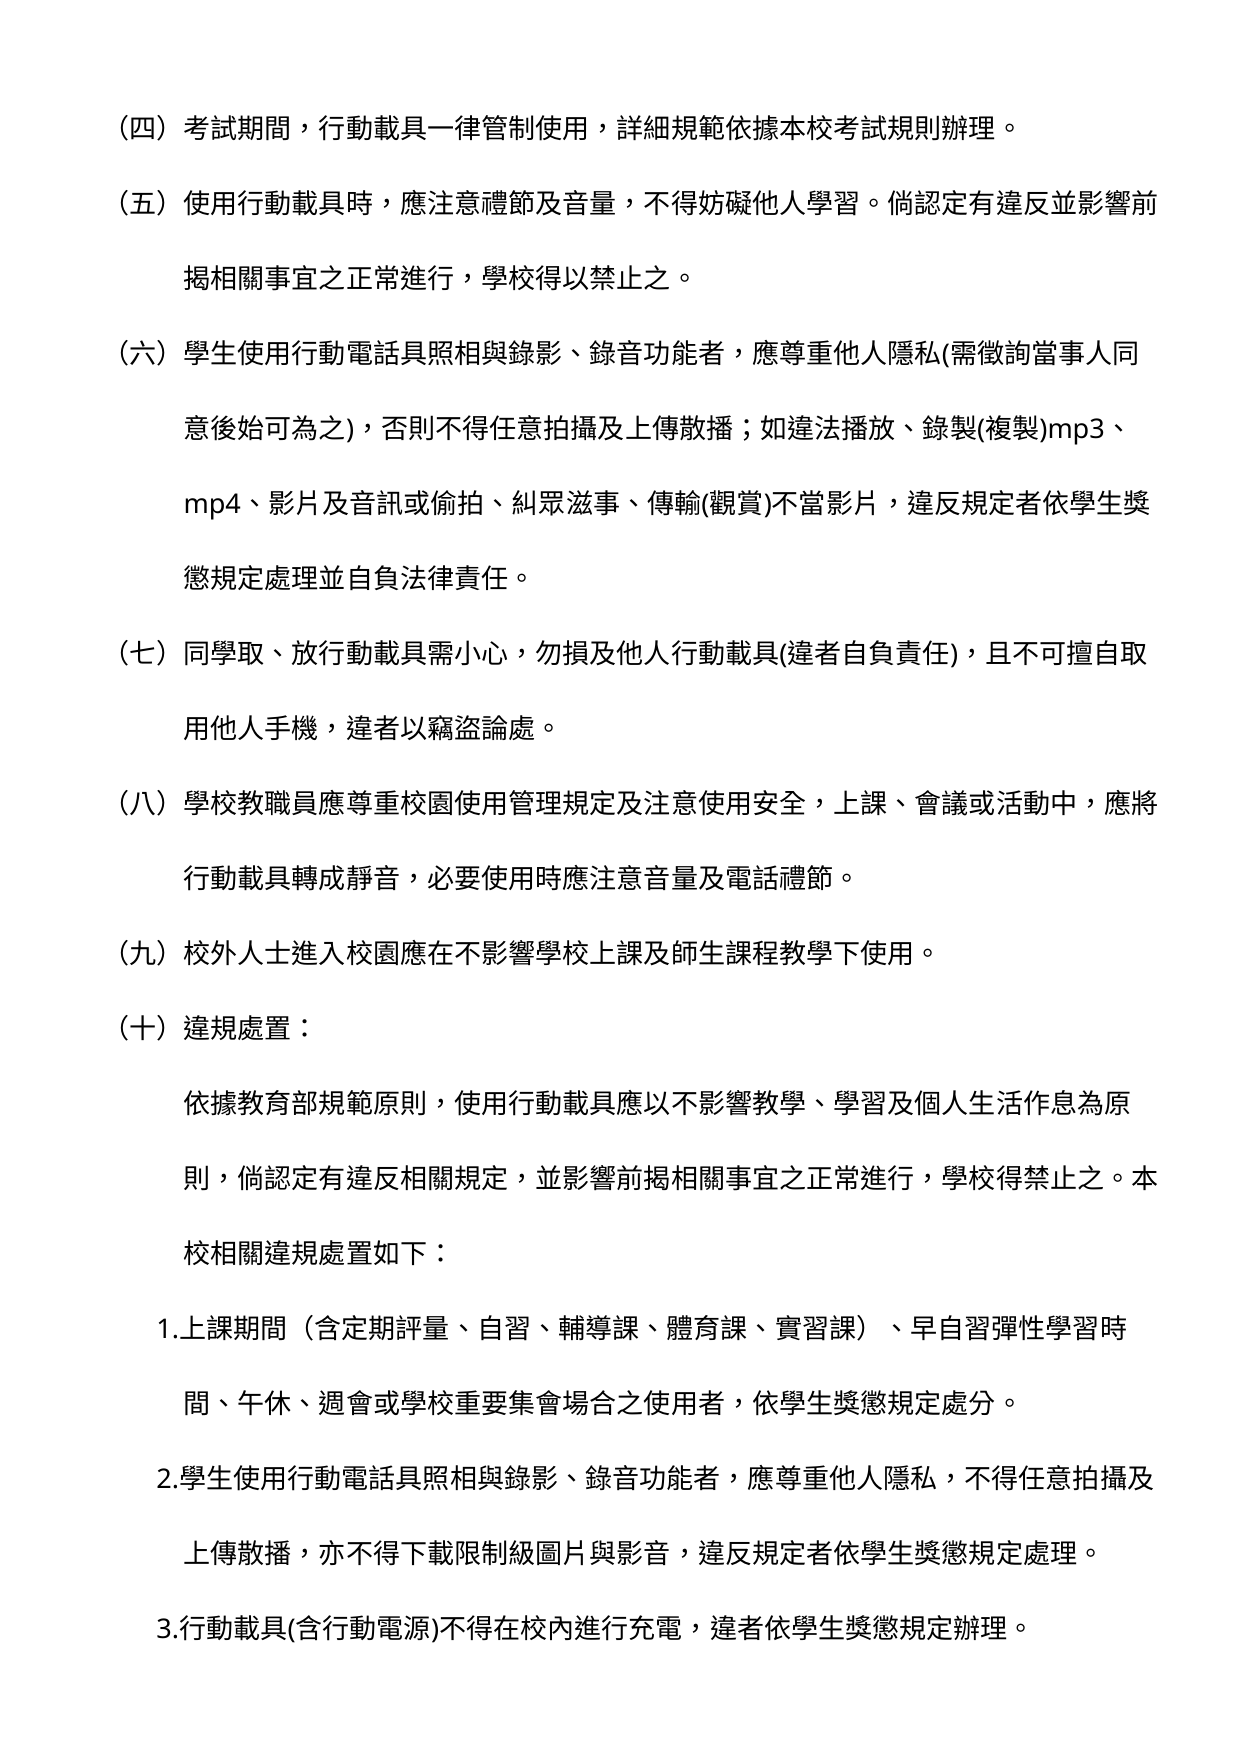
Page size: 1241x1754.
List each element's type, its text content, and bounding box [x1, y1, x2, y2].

text （七）同學取、放行動載具需小心，勿損及他人行動載具(違者自負責任)，且不可擅自取 [75, 614, 1165, 689]
text 意後始可為之)，否則不得任意拍攝及上傳散播；如違法播放、錄製(複製)mp3、 [75, 389, 1165, 464]
text 揭相關事宜之正常進行，學校得以禁止之。 [75, 239, 1165, 314]
text 上傳散播，亦不得下載限制級圖片與影音，違反規定者依學生獎懲規定處理。 [75, 1514, 1165, 1589]
text （五）使用行動載具時，應注意禮節及音量，不得妨礙他人學習。倘認定有違反並影響前 [75, 164, 1165, 239]
text mp4、影片及音訊或偷拍、糾眾滋事、傳輸(觀賞)不當影片，違反規定者依學生獎 [75, 464, 1165, 539]
text （九）校外人士進入校園應在不影響學校上課及師生課程教學下使用。 [75, 914, 1165, 989]
text 校相關違規處置如下： [75, 1214, 1165, 1289]
text 懲規定處理並自負法律責任。 [75, 539, 1165, 614]
text 則，倘認定有違反相關規定，並影響前揭相關事宜之正常進行，學校得禁止之。本 [75, 1139, 1165, 1214]
text 1.上課期間（含定期評量、自習、輔導課、體育課、實習課）、早自習彈性學習時 [75, 1289, 1165, 1364]
text （四）考試期間，行動載具一律管制使用，詳細規範依據本校考試規則辦理。 [75, 89, 1165, 164]
text （六）學生使用行動電話具照相與錄影、錄音功能者，應尊重他人隱私(需徵詢當事人同 [75, 314, 1165, 389]
text 依據教育部規範原則，使用行動載具應以不影響教學、學習及個人生活作息為原 [75, 1064, 1165, 1139]
text 3.行動載具(含行動電源)不得在校內進行充電，違者依學生獎懲規定辦理。 [75, 1589, 1165, 1664]
text 用他人手機，違者以竊盜論處。 [75, 689, 1165, 764]
text 行動載具轉成靜音，必要使用時應注意音量及電話禮節。 [75, 839, 1165, 914]
text （十）違規處置： [75, 989, 1165, 1064]
text （八）學校教職員應尊重校園使用管理規定及注意使用安全，上課、會議或活動中，應將 [75, 764, 1165, 839]
text 2.學生使用行動電話具照相與錄影、錄音功能者，應尊重他人隱私，不得任意拍攝及 [75, 1439, 1165, 1514]
text 間、午休、週會或學校重要集會場合之使用者，依學生獎懲規定處分。 [75, 1364, 1165, 1439]
